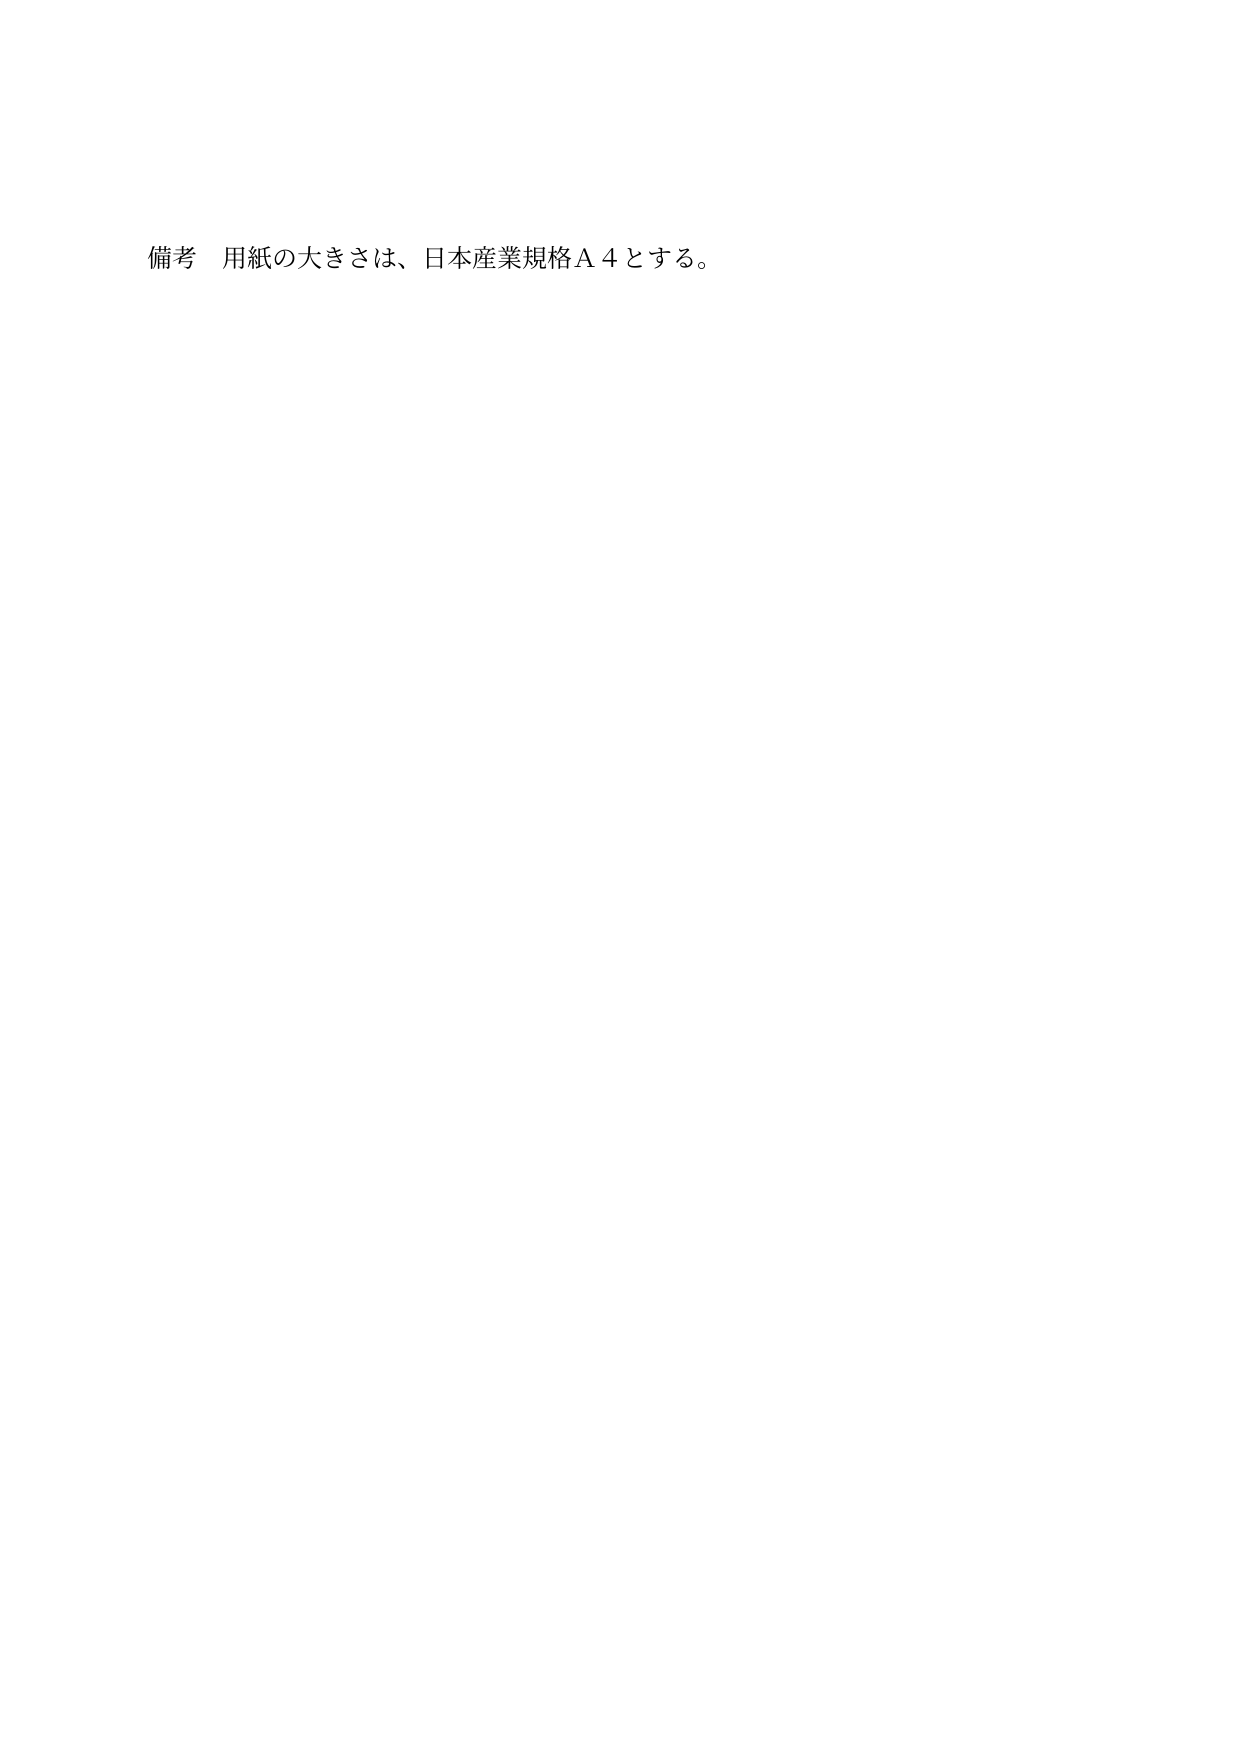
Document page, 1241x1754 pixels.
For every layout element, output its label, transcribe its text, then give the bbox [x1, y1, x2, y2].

text 備考 用紙の大きさは、日本産業規格Ａ４とする。 [148, 222, 1122, 291]
